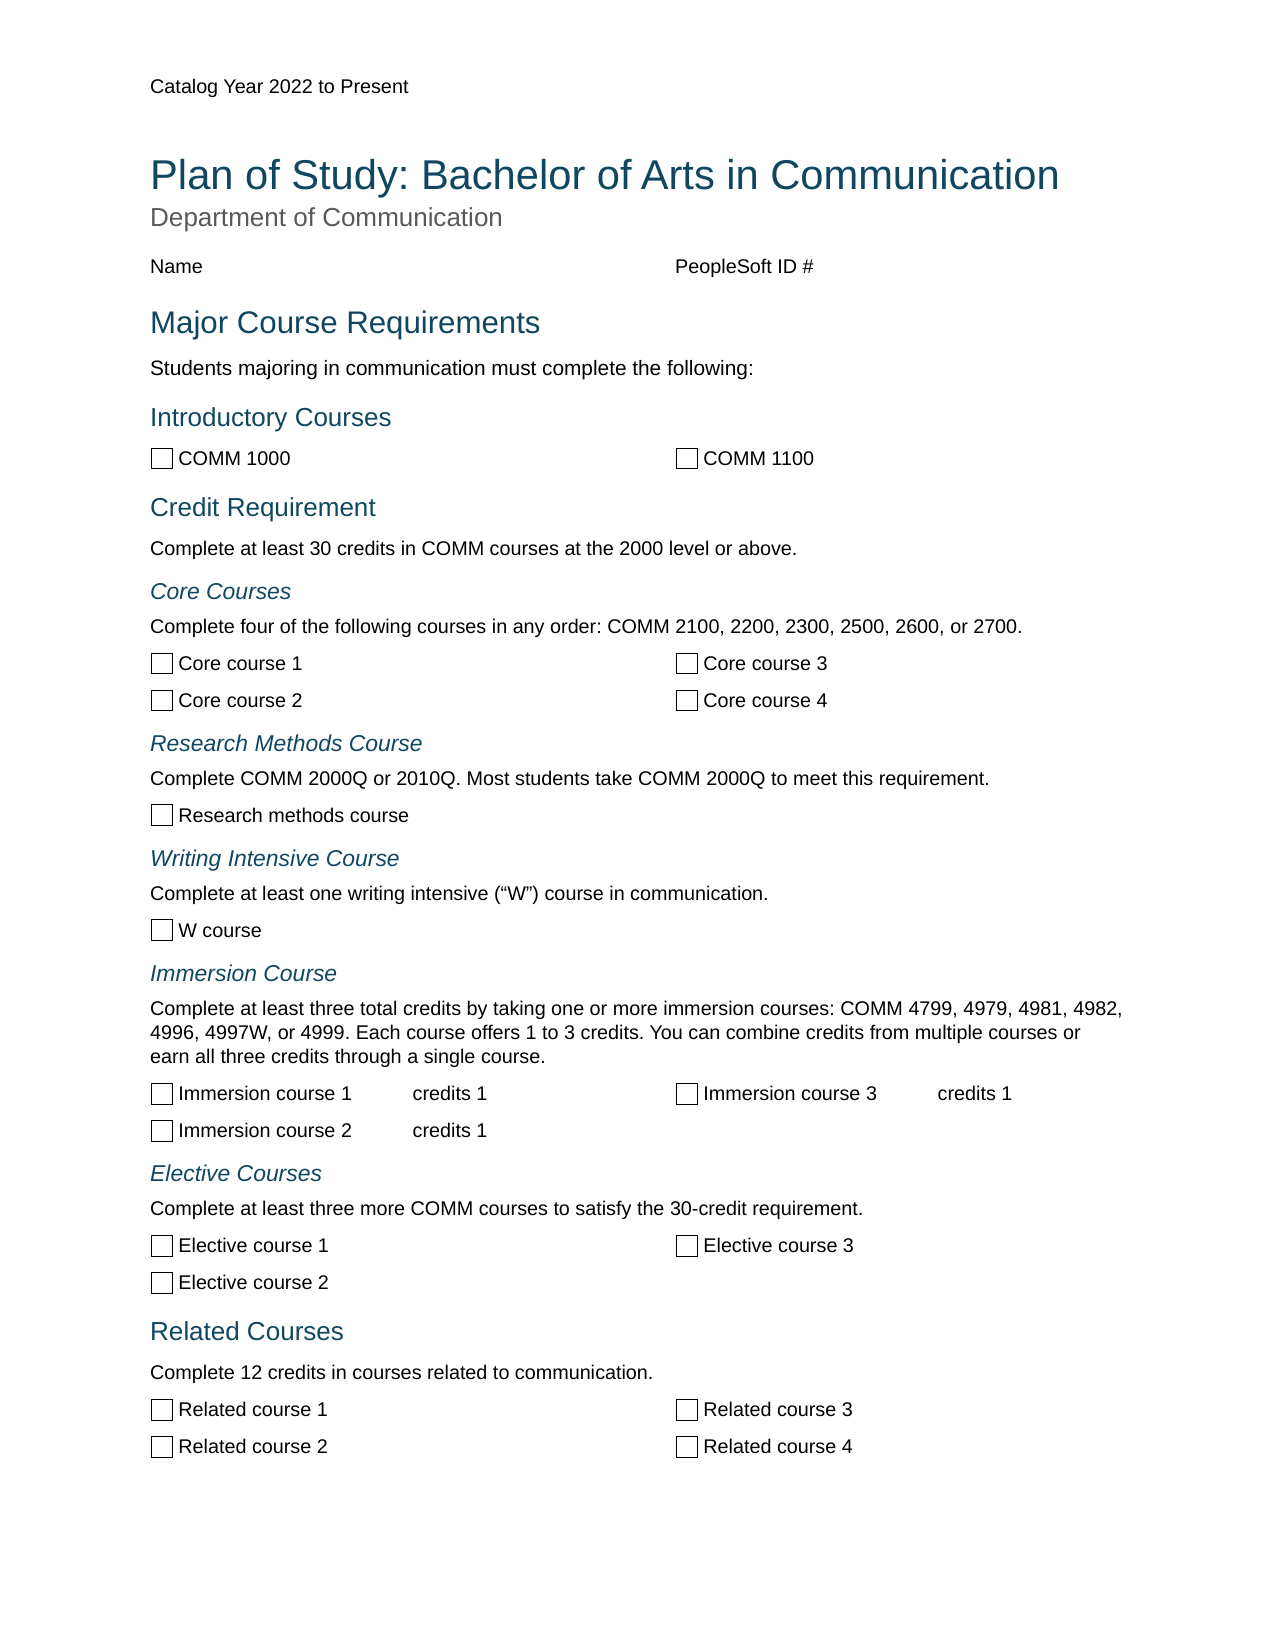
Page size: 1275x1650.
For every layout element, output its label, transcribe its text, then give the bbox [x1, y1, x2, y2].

text Immersion course 1 credits [150, 1082, 600, 1105]
text Complete four of the following courses in any order: COMM 2100, 2200, 2300, 2500, 2600, or 2700. [150, 615, 1125, 637]
text Core course 1 [150, 652, 600, 674]
text Related course 2 [150, 1435, 600, 1458]
text Related course 4 [675, 1435, 1125, 1458]
text Complete at least three total credits by taking one or more immersion courses: COMM 4799, 4979, 4981, 4982, 4996, 4997W, or 4999. Each course offers 1 to 3 credits. You can combine credits from multiple courses or earn all three credits through a single course. [150, 996, 1125, 1068]
text Core course 3 [675, 652, 1125, 674]
text Core course 4 [675, 689, 1125, 711]
text Related course 1 [150, 1398, 600, 1421]
text Complete at least 30 credits in COMM courses at the 2000 level or above. [150, 537, 1125, 559]
text COMM 1000 [150, 447, 600, 469]
text Elective course 3 [675, 1234, 1125, 1257]
text Core course 2 [150, 689, 600, 711]
text Name [150, 255, 600, 277]
subtitle Credit Requirement [150, 492, 1125, 522]
text Complete at least one writing intensive (“W”) course in communication. [150, 881, 1125, 904]
text Related course 3 [675, 1398, 1125, 1421]
text Immersion course 3 credits [675, 1082, 1125, 1105]
text Students majoring in communication must complete the following: [150, 355, 1125, 379]
text Complete at least three more COMM courses to satisfy the 30-credit requirement. [150, 1197, 1125, 1220]
text Elective course 1 [150, 1234, 600, 1257]
text W course [150, 918, 1125, 941]
subtitle Core Courses [150, 578, 1125, 604]
subtitle Immersion Course [150, 959, 1125, 986]
text COMM 1100 [675, 447, 1125, 469]
subtitle Elective Courses [150, 1160, 1125, 1187]
subtitle Introductory Courses [150, 402, 1125, 432]
text Complete COMM 2000Q or 2010Q. Most students take COMM 2000Q to meet this requirement. [150, 767, 1125, 789]
text Elective course 2 [150, 1271, 600, 1294]
subtitle Writing Intensive Course [150, 845, 1125, 871]
text Complete 12 credits in courses related to communication. [150, 1361, 1125, 1384]
text PeopleSoft ID # [675, 255, 1125, 277]
subtitle Research Methods Course [150, 730, 1125, 756]
subtitle Major Course Requirements [150, 304, 1125, 340]
subtitle Department of Communication [150, 202, 1125, 232]
text Research methods course [150, 803, 1125, 826]
text Immersion course 2 credits [150, 1119, 600, 1142]
subtitle Related Courses [150, 1316, 1125, 1346]
subtitle Plan of Study: Bachelor of Arts in Communication [150, 150, 1125, 198]
